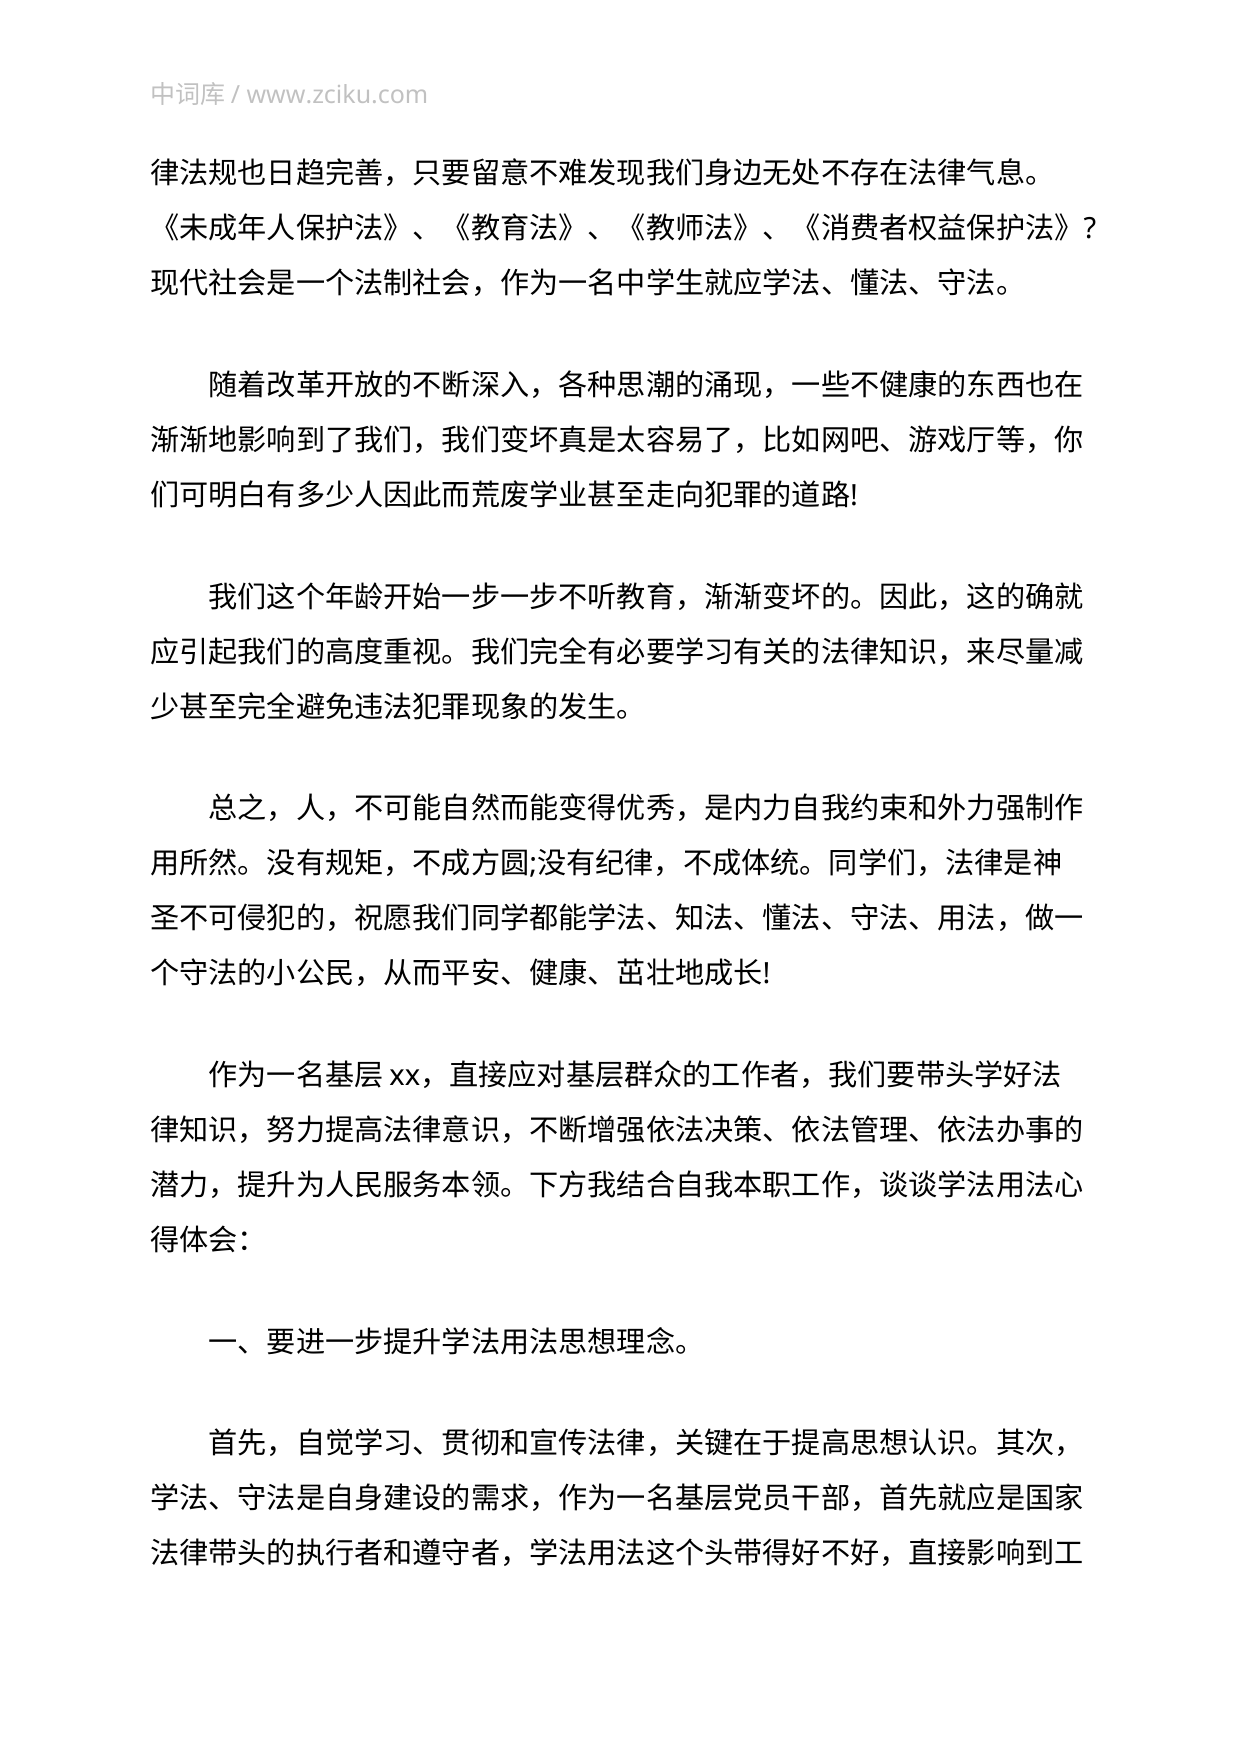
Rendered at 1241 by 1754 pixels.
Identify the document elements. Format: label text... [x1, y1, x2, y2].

text 一、要进一步提升学法用法思想理念。 [150, 1318, 1090, 1361]
text 随着改革开放的不断深入，各种思潮的涌现，一些不健康的东西也在渐渐地影响到了我们，我们变坏真是太容易了，比如网吧、游戏厅等，你们可明白有多少人因此而荒废学业甚至走向犯罪的道路! [150, 362, 1090, 514]
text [150, 150, 1090, 302]
text 我们这个年龄开始一步一步不听教育，渐渐变坏的。因此，这的确就应引起我们的高度重视。我们完全有必要学习有关的法律知识，来尽量减少甚至完全避免违法犯罪现象的发生。 [150, 573, 1090, 726]
text 总之，人，不可能自然而能变得优秀，是内力自我约束和外力强制作用所然。没有规矩，不成方圆;没有纪律，不成体统。同学们，法律是神圣不可侵犯的，祝愿我们同学都能学法、知法、懂法、守法、用法，做一个守法的小公民，从而平安、健康、茁壮地成长! [150, 785, 1090, 992]
text 作为一名基层xx，直接应对基层群众的工作者，我们要带头学好法律知识，努力提高法律意识，不断增强依法决策、依法管理、依法办事的潜力，提升为人民服务本领。下方我结合自我本职工作，谈谈学法用法心得体会： [150, 1052, 1090, 1259]
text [150, 1420, 1090, 1572]
